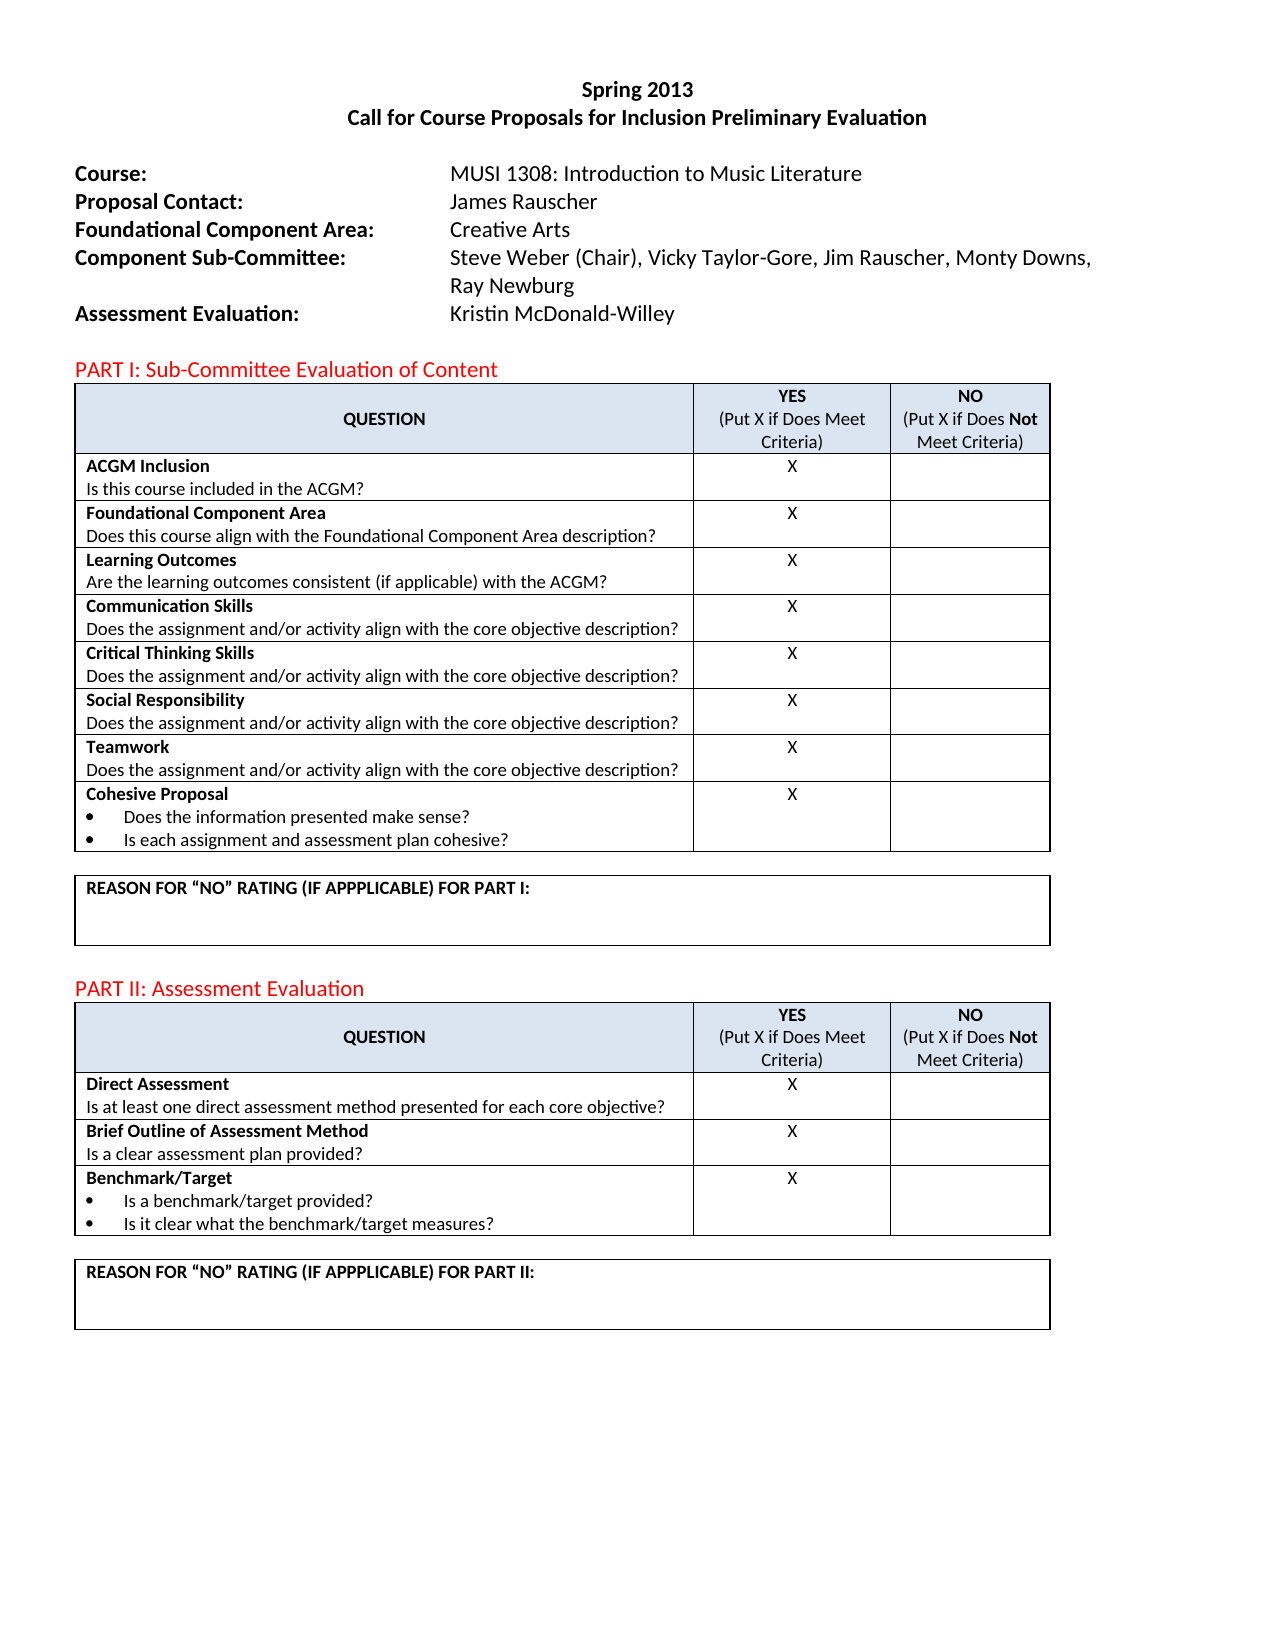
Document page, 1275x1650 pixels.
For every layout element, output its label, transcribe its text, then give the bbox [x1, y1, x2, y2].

text Spring 2013 [75, 75, 1200, 103]
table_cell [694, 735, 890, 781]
text PART II: Assessment Evaluation [75, 974, 1200, 1002]
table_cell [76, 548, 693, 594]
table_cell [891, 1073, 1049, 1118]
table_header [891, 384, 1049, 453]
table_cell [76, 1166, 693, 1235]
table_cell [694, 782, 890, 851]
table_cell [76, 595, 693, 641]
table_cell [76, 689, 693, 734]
text Foundational Component Area: Creative Arts [75, 215, 1200, 243]
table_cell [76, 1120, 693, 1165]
text PART I: Sub-Committee Evaluation of Content [75, 355, 1200, 383]
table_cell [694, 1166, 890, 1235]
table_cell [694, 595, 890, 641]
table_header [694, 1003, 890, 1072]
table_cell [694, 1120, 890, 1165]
text Call for Course Proposals for Inclusion Preliminary Evaluation [75, 103, 1200, 131]
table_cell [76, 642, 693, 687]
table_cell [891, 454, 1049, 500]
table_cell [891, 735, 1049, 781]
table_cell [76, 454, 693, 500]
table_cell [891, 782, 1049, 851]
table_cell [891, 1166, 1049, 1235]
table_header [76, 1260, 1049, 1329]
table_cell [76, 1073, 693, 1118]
text Course: MUSI 1308: Introduction to Music Literature [75, 159, 1200, 187]
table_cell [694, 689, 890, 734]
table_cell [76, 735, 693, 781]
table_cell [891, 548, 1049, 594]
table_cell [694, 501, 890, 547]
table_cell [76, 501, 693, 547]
text Assessment Evaluation: Kristin McDonald-Willey [75, 299, 1200, 327]
text Component Sub-Committee: Steve Weber (Chair), Vicky Taylor-Gore, Jim Rauscher, Monty Downs, Ray Newburg [75, 243, 1200, 299]
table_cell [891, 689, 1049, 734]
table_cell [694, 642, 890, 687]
text Proposal Contact: James Rauscher [75, 187, 1200, 215]
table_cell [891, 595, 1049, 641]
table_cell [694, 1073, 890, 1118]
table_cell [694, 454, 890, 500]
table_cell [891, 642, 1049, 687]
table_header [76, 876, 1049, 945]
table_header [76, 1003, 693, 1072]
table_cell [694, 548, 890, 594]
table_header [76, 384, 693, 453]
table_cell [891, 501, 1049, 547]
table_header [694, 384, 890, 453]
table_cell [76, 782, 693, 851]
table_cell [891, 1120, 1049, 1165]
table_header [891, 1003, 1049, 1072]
